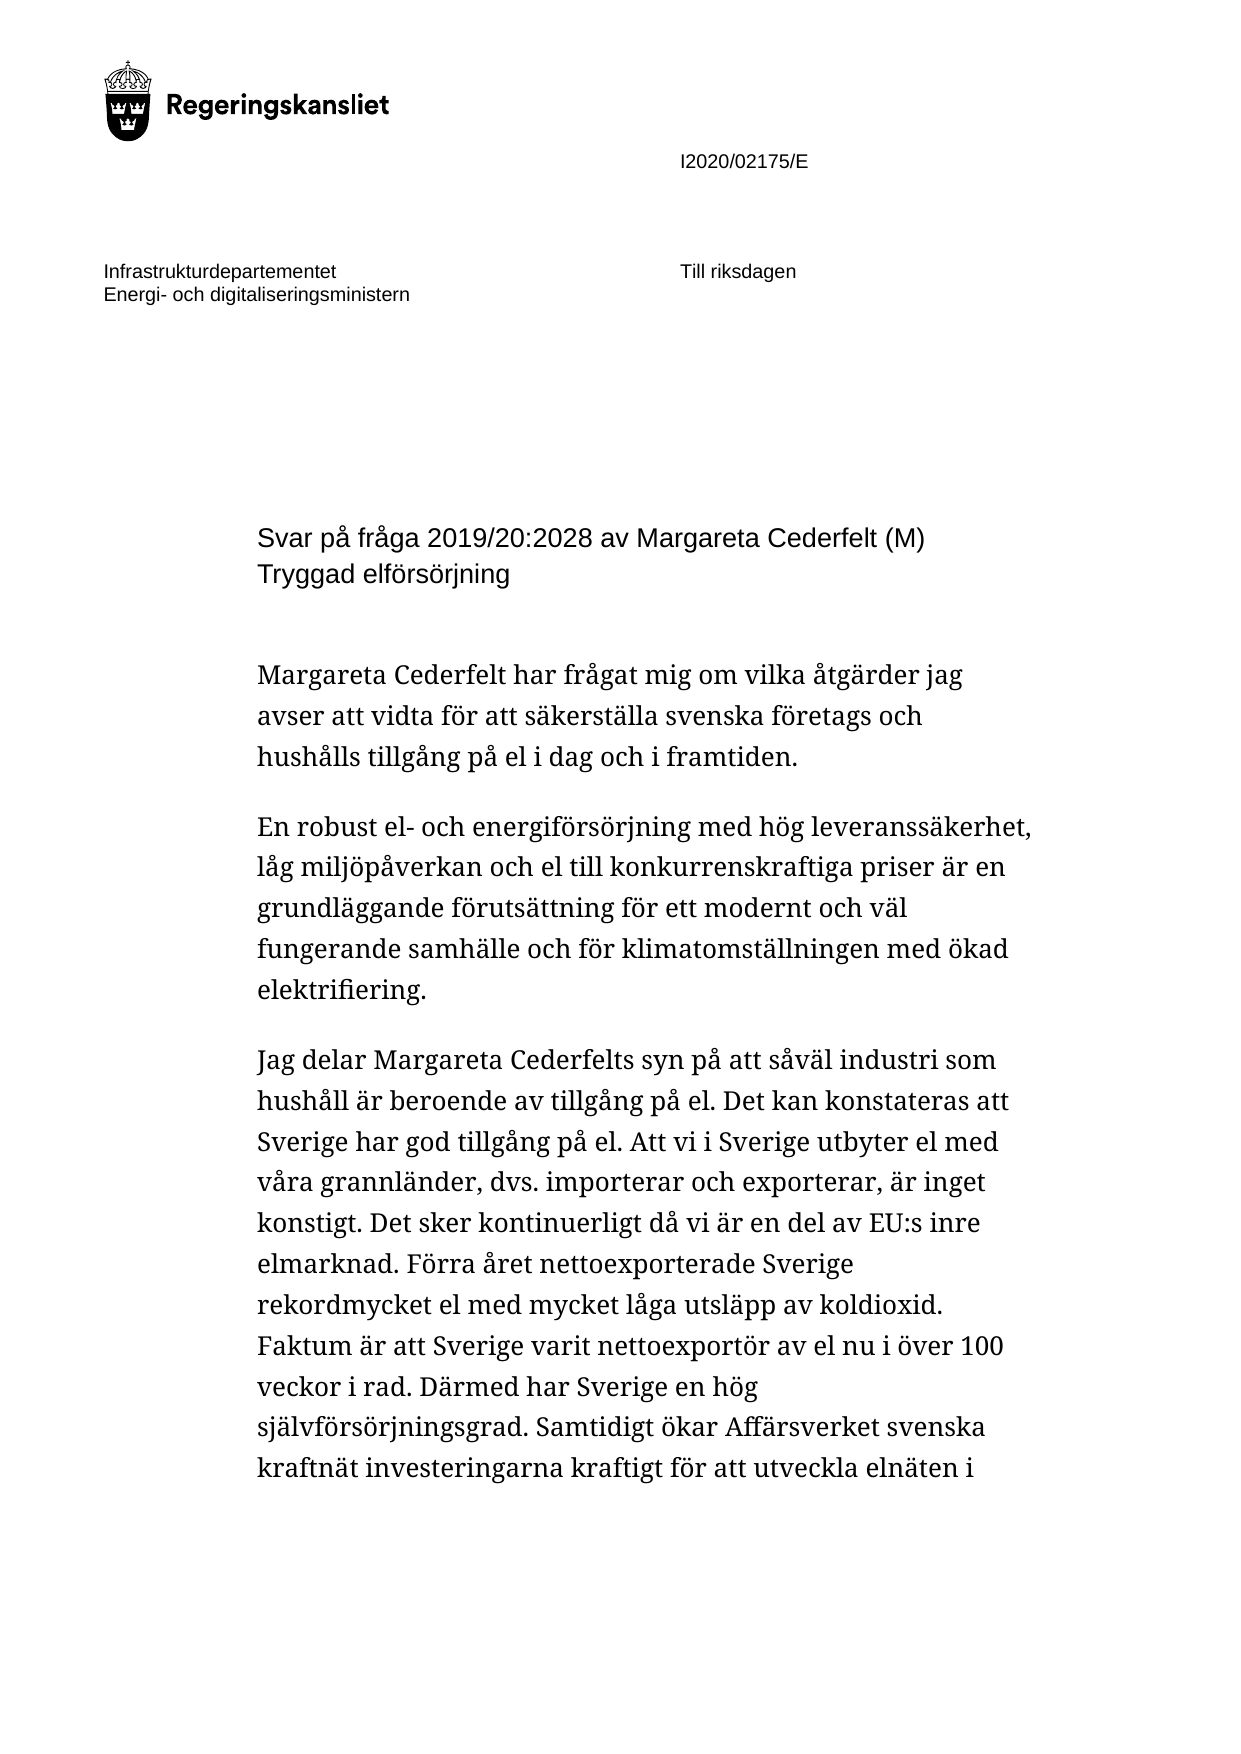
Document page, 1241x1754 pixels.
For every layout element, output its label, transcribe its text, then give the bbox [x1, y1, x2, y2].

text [257, 1042, 1033, 1485]
text En robust el- och energiförsörjning med hög leveranssäkerhet, låg miljöpåverkan och el till konkurrenskraftiga priser är en grundläggande förutsättning för ett modernt och väl fungerande samhälle och för klimatomställningen med ökad elektrifiering. [257, 808, 1033, 1007]
title Svar på fråga 2019/20:2028 av Margareta Cederfelt (M) Tryggad elförsörjning [257, 522, 1033, 589]
text Margareta Cederfelt har frågat mig om vilka åtgärder jag avser att vidta för att säkerställa svenska företags och hushålls tillgång på el i dag och i framtiden. [257, 657, 1033, 774]
